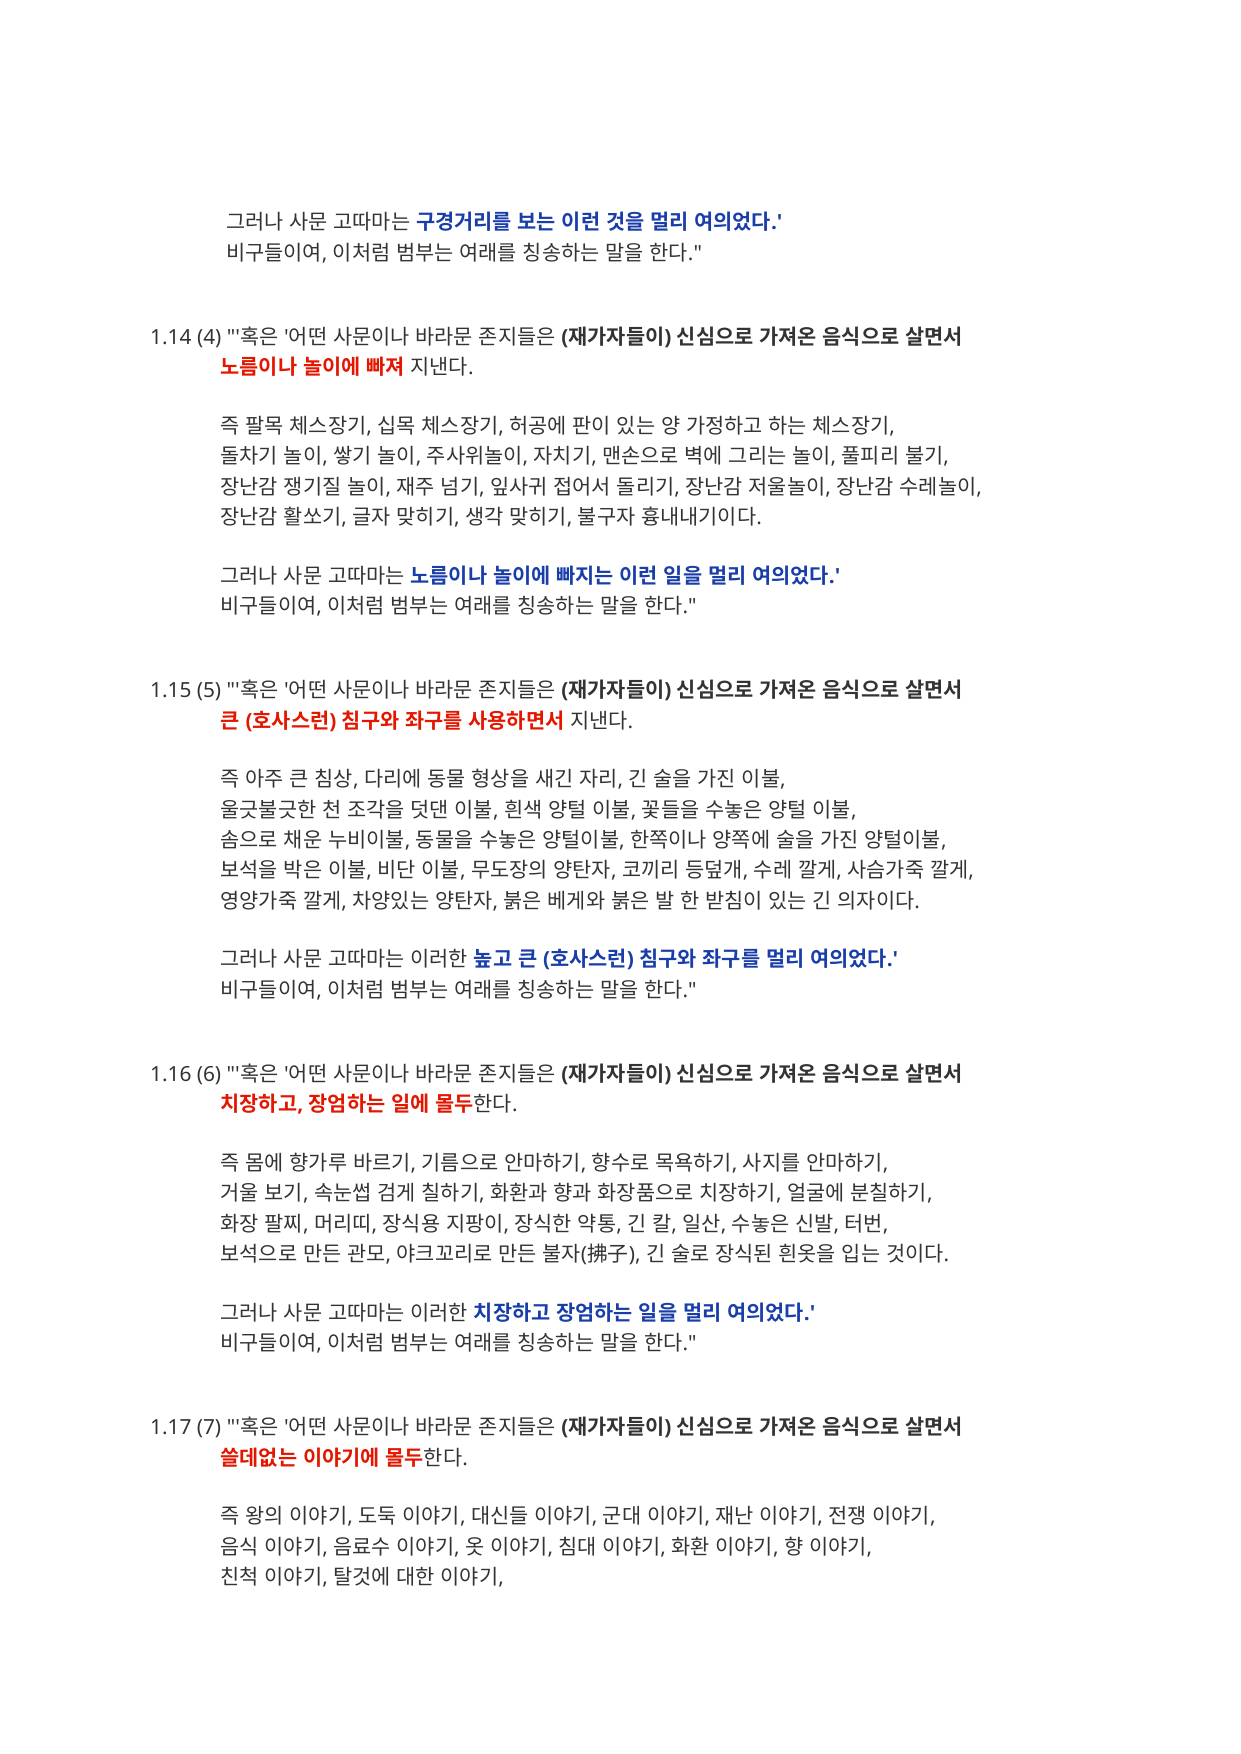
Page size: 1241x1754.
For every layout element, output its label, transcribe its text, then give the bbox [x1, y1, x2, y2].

text 즉 몸에 향가루 바르기, 기름으로 안마하기, 향수로 목욕하기, 사지를 안마하기, [150, 1146, 1090, 1177]
text 그러나 사문 고따마는 구경거리를 보는 이런 것을 멀리 여의었다.' [150, 206, 1090, 236]
text 쓸데없는 이야기에 몰두한다. [150, 1441, 1090, 1471]
text 1.15 (5) "'혹은 '어떤 사문이나 바라문 존지들은 (재가자들이) 신심으로 가져온 음식으로 살면서 [150, 673, 1090, 704]
text 음식 이야기, 음료수 이야기, 옷 이야기, 침대 이야기, 화환 이야기, 향 이야기, [150, 1530, 1090, 1560]
text 장난감 쟁기질 놀이, 재주 넘기, 잎사귀 접어서 돌리기, 장난감 저울놀이, 장난감 수레놀이, [150, 470, 1090, 500]
text 큰 (호사스런) 침구와 좌구를 사용하면서 지낸다. [150, 704, 1090, 734]
text 그러나 사문 고따마는 이러한 높고 큰 (호사스런) 침구와 좌구를 멀리 여의었다.' [150, 943, 1090, 973]
text 보석으로 만든 관모, 야크꼬리로 만든 불자(拂子), 긴 술로 장식된 흰옷을 입는 것이다. [150, 1237, 1090, 1267]
text 1.17 (7) "'혹은 '어떤 사문이나 바라문 존지들은 (재가자들이) 신심으로 가져온 음식으로 살면서 [150, 1411, 1090, 1441]
text 영양가죽 깔게, 차양있는 양탄자, 붉은 베게와 붉은 발 한 받침이 있는 긴 의자이다. [150, 884, 1090, 914]
text 장난감 활쏘기, 글자 맞히기, 생각 맞히기, 불구자 흉내내기이다. [150, 500, 1090, 531]
text 비구들이여, 이처럼 범부는 여래를 칭송하는 말을 한다." [150, 589, 1090, 619]
text 보석을 박은 이불, 비단 이불, 무도장의 양탄자, 코끼리 등덮개, 수레 깔게, 사슴가죽 깔게, [150, 853, 1090, 884]
text 비구들이여, 이처럼 범부는 여래를 칭송하는 말을 한다." [150, 973, 1090, 1003]
text 1.16 (6) "'혹은 '어떤 사문이나 바라문 존지들은 (재가자들이) 신심으로 가져온 음식으로 살면서 [150, 1057, 1090, 1087]
text 비구들이여, 이처럼 범부는 여래를 칭송하는 말을 한다." [150, 1326, 1090, 1357]
text 치장하고, 장엄하는 일에 몰두한다. [150, 1087, 1090, 1118]
text 즉 아주 큰 침상, 다리에 동물 형상을 새긴 자리, 긴 술을 가진 이불, [150, 763, 1090, 793]
text 즉 왕의 이야기, 도둑 이야기, 대신들 이야기, 군대 이야기, 재난 이야기, 전쟁 이야기, [150, 1499, 1090, 1530]
text 1.14 (4) "'혹은 '어떤 사문이나 바라문 존지들은 (재가자들이) 신심으로 가져온 음식으로 살면서 [150, 320, 1090, 351]
text 친척 이야기, 탈것에 대한 이야기, [150, 1560, 1090, 1591]
text 거울 보기, 속눈썹 검게 칠하기, 화환과 향과 화장품으로 치장하기, 얼굴에 분칠하기, [150, 1177, 1090, 1207]
text 울긋불긋한 천 조각을 덧댄 이불, 흰색 양털 이불, 꽃들을 수놓은 양털 이불, [150, 793, 1090, 823]
text 즉 팔목 체스장기, 십목 체스장기, 허공에 판이 있는 양 가정하고 하는 체스장기, [150, 409, 1090, 439]
text 돌차기 놀이, 쌓기 놀이, 주사위놀이, 자치기, 맨손으로 벽에 그리는 놀이, 풀피리 불기, [150, 439, 1090, 470]
text 그러나 사문 고따마는 이러한 치장하고 장엄하는 일을 멀리 여의었다.' [150, 1296, 1090, 1326]
text 비구들이여, 이처럼 범부는 여래를 칭송하는 말을 한다." [150, 236, 1090, 266]
text 그러나 사문 고따마는 노름이나 놀이에 빠지는 이런 일을 멀리 여의었다.' [150, 559, 1090, 589]
text 솜으로 채운 누비이불, 동물을 수놓은 양털이불, 한쪽이나 양쪽에 술을 가진 양털이불, [150, 823, 1090, 853]
text 노름이나 놀이에 빠져 지낸다. [150, 351, 1090, 381]
text 화장 팔찌, 머리띠, 장식용 지팡이, 장식한 약통, 긴 칼, 일산, 수놓은 신발, 터번, [150, 1207, 1090, 1237]
